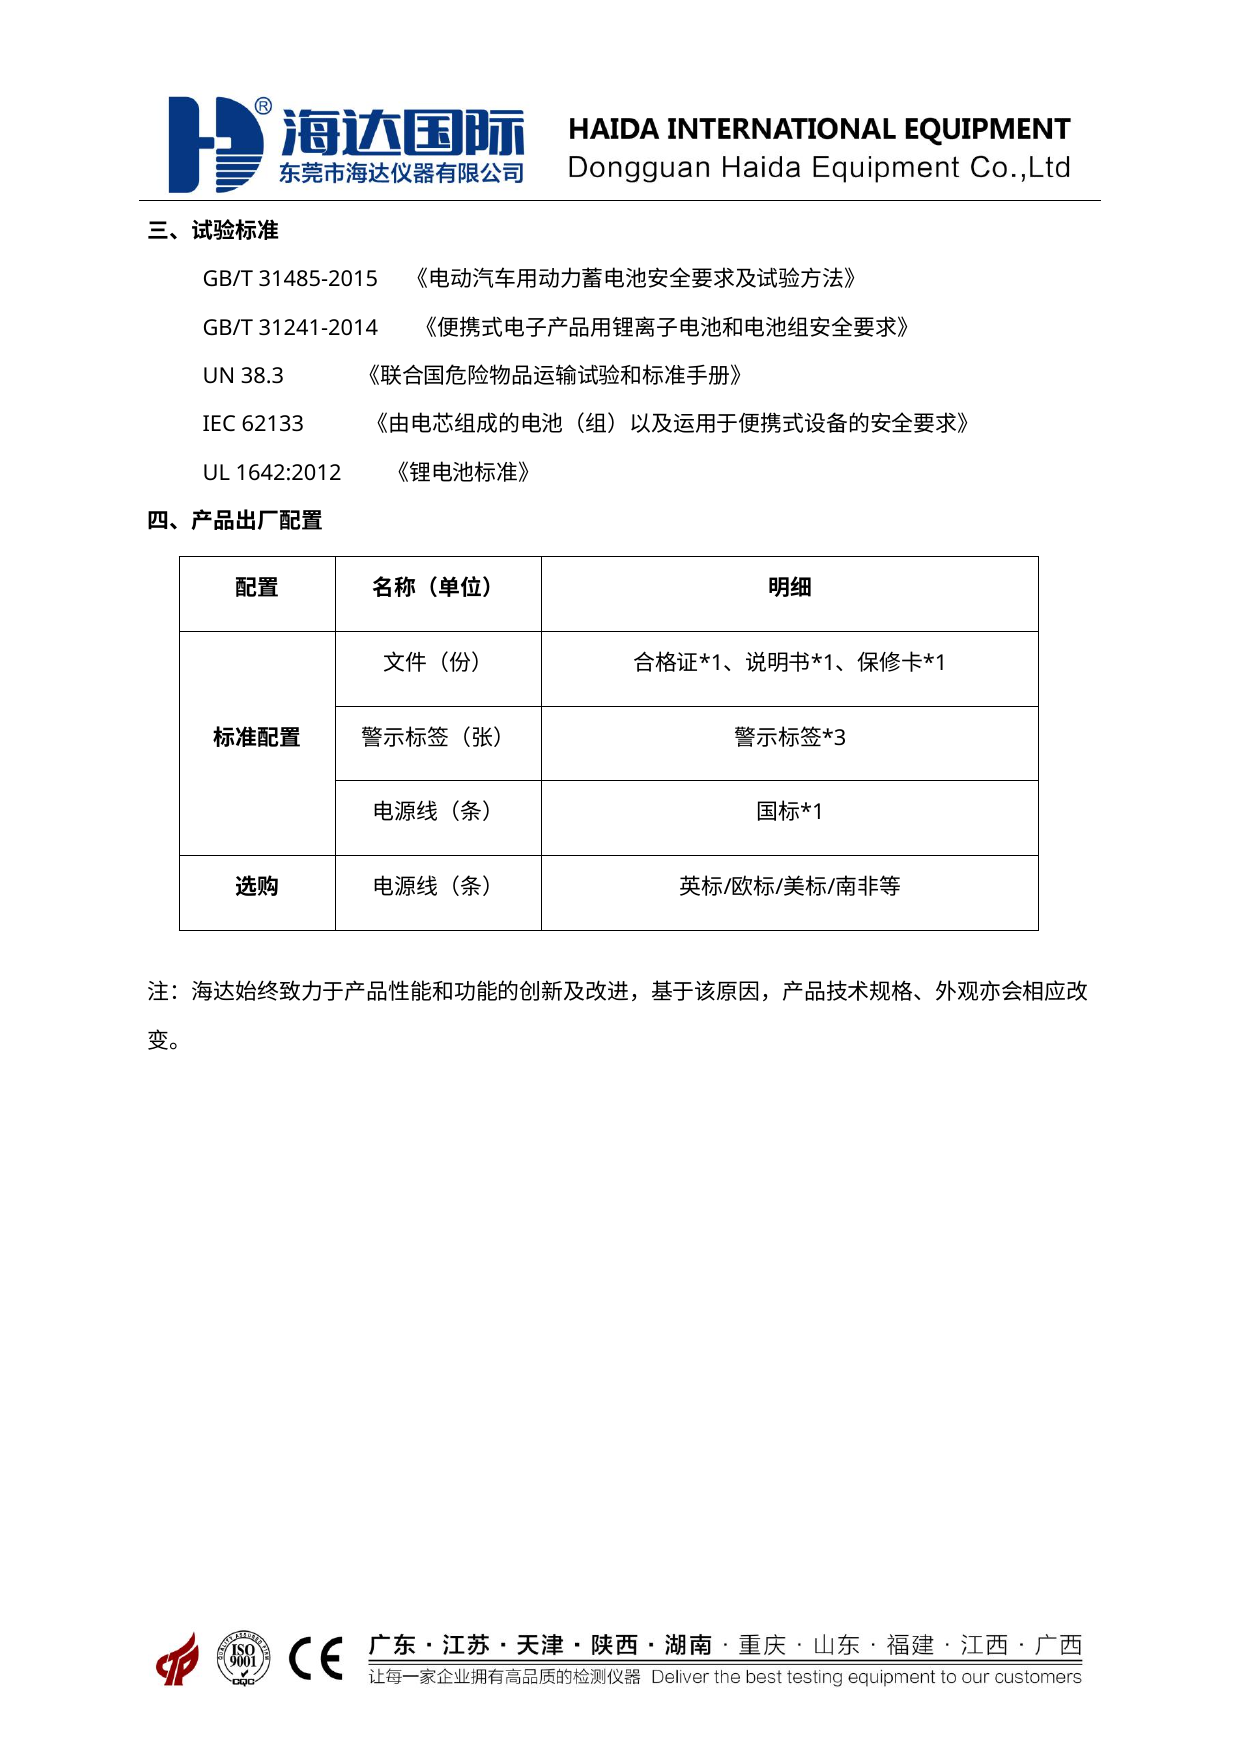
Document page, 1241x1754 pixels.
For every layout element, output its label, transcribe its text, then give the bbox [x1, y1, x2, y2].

table_cell 文件（份） [336, 632, 541, 706]
table_header 名称（单位） [336, 557, 541, 631]
table_header 明细 [542, 557, 1038, 631]
table_cell 警示标签（张） [336, 707, 541, 780]
table_cell 英标/欧标/美标/南非等 [542, 856, 1038, 929]
text UL 1642:2012 《锂电池标准》 [158, 454, 1093, 487]
table_cell 警示标签*3 [542, 707, 1038, 780]
text GB/T 31241-2014 《便携式电子产品用锂离子电池和电池组安全要求》 [158, 309, 1093, 342]
text GB/T 31485-2015 《电动汽车用动力蓄电池安全要求及试验方法》 [158, 261, 1093, 293]
text 四、产品出厂配置 [148, 503, 1093, 535]
text IEC 62133 《由电芯组成的电池（组）以及运用于便携式设备的安全要求》 [158, 406, 1093, 438]
table_cell 电源线（条） [336, 856, 541, 929]
picture [147, 1621, 1093, 1695]
table_cell 电源线（条） [336, 781, 541, 855]
list 注：海达始终致力于产品性能和功能的创新及改进，基于该原因，产品技术规格、外观亦会相应改变。 [148, 551, 1093, 1055]
list 三、试验标准 [148, 213, 1093, 245]
table_cell 国标*1 [542, 781, 1038, 855]
picture [147, 90, 1093, 199]
table_cell 标准配置 [180, 632, 335, 855]
table_header 配置 [180, 557, 335, 631]
table_cell 合格证*1、说明书*1、保修卡*1 [542, 632, 1038, 706]
table_cell 选购 [180, 856, 335, 929]
text UN 38.3 《联合国危险物品运输试验和标准手册》 [158, 358, 1093, 390]
